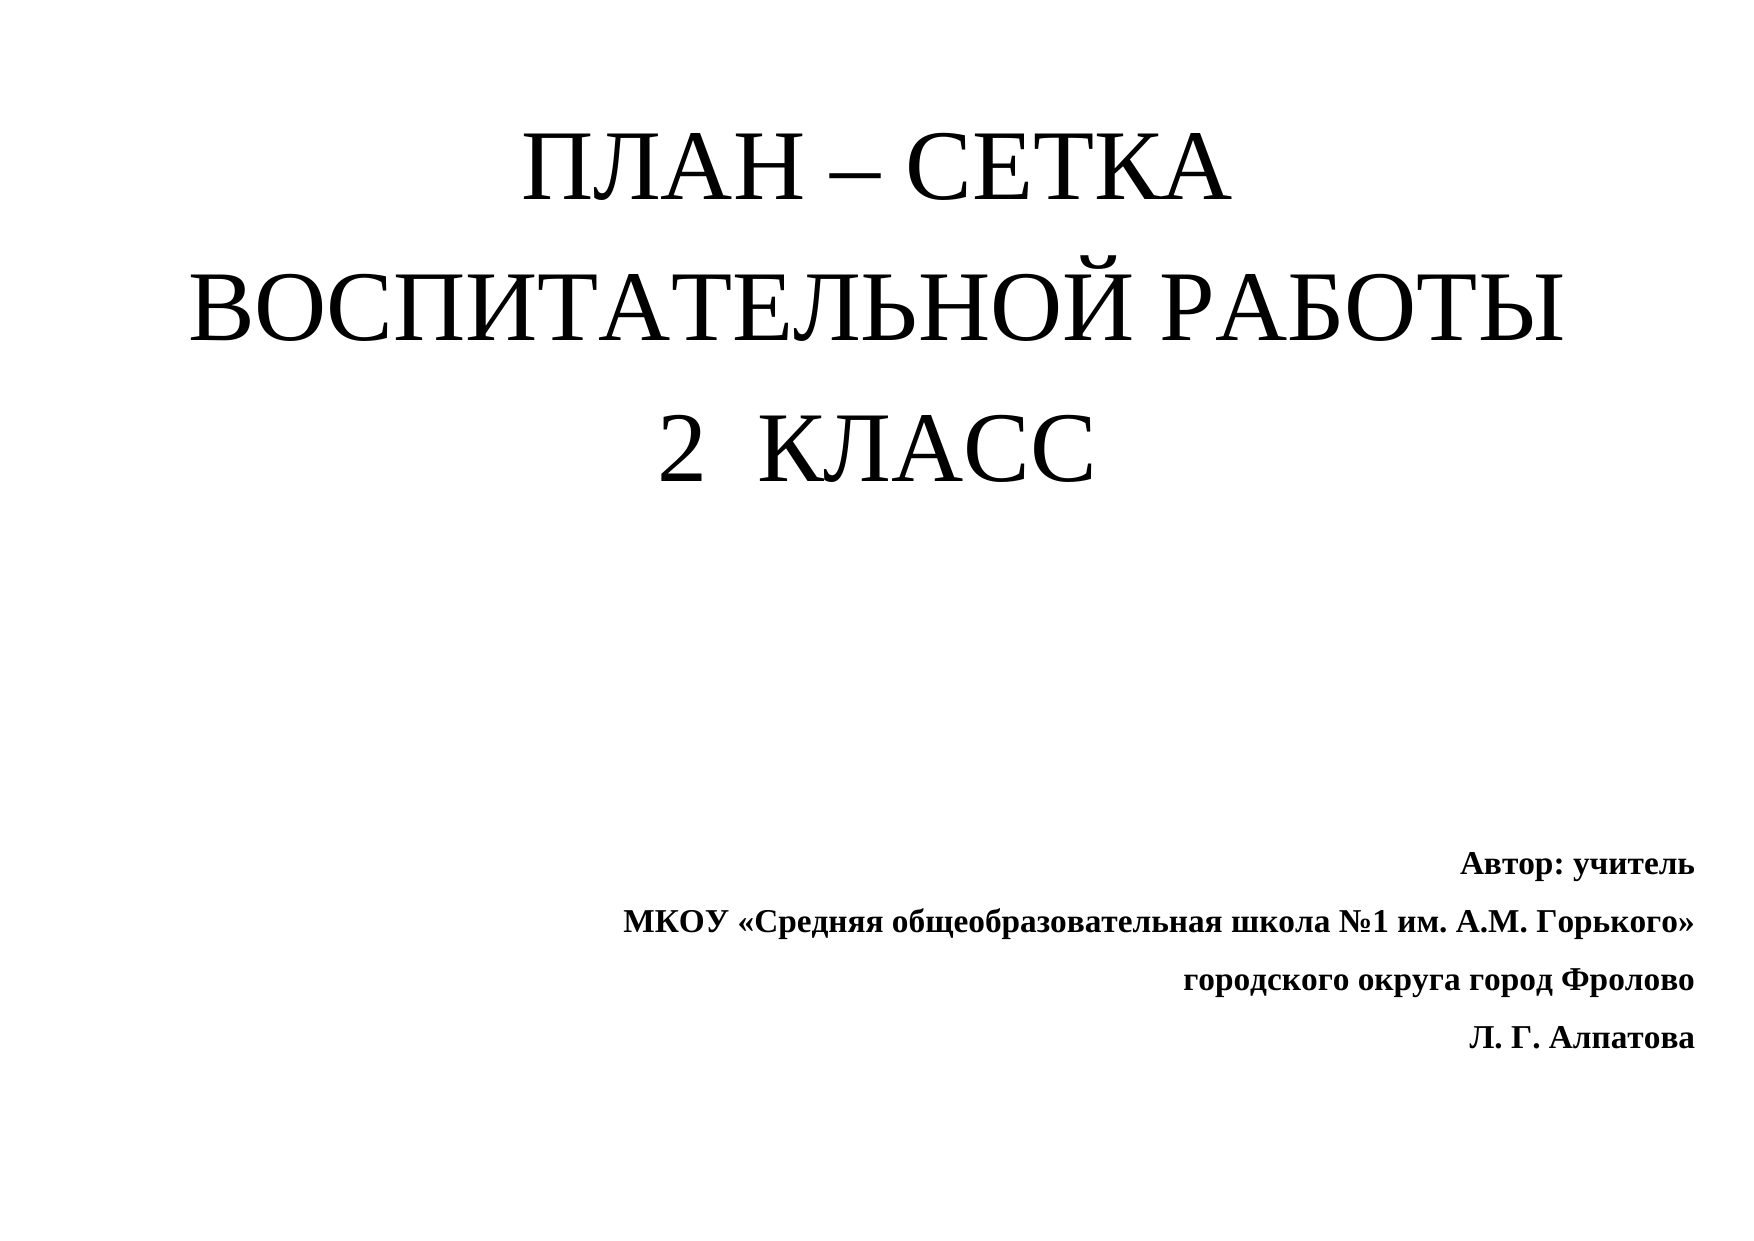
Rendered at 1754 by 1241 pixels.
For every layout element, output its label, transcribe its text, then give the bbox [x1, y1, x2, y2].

text ВОСПИТАТЕЛЬНОЙ РАБОТЫ [59, 247, 1695, 362]
text МКОУ «Средняя общеобразовательная школа №1 им. А.М. Горького» [59, 901, 1695, 940]
text Автор: учитель [59, 843, 1695, 882]
text городского округа город Фролово [59, 959, 1695, 998]
text Л. Г. Алпатова [59, 1017, 1695, 1056]
text 2 КЛАСС [59, 388, 1695, 503]
text ПЛАН – СЕТКА [59, 106, 1695, 221]
